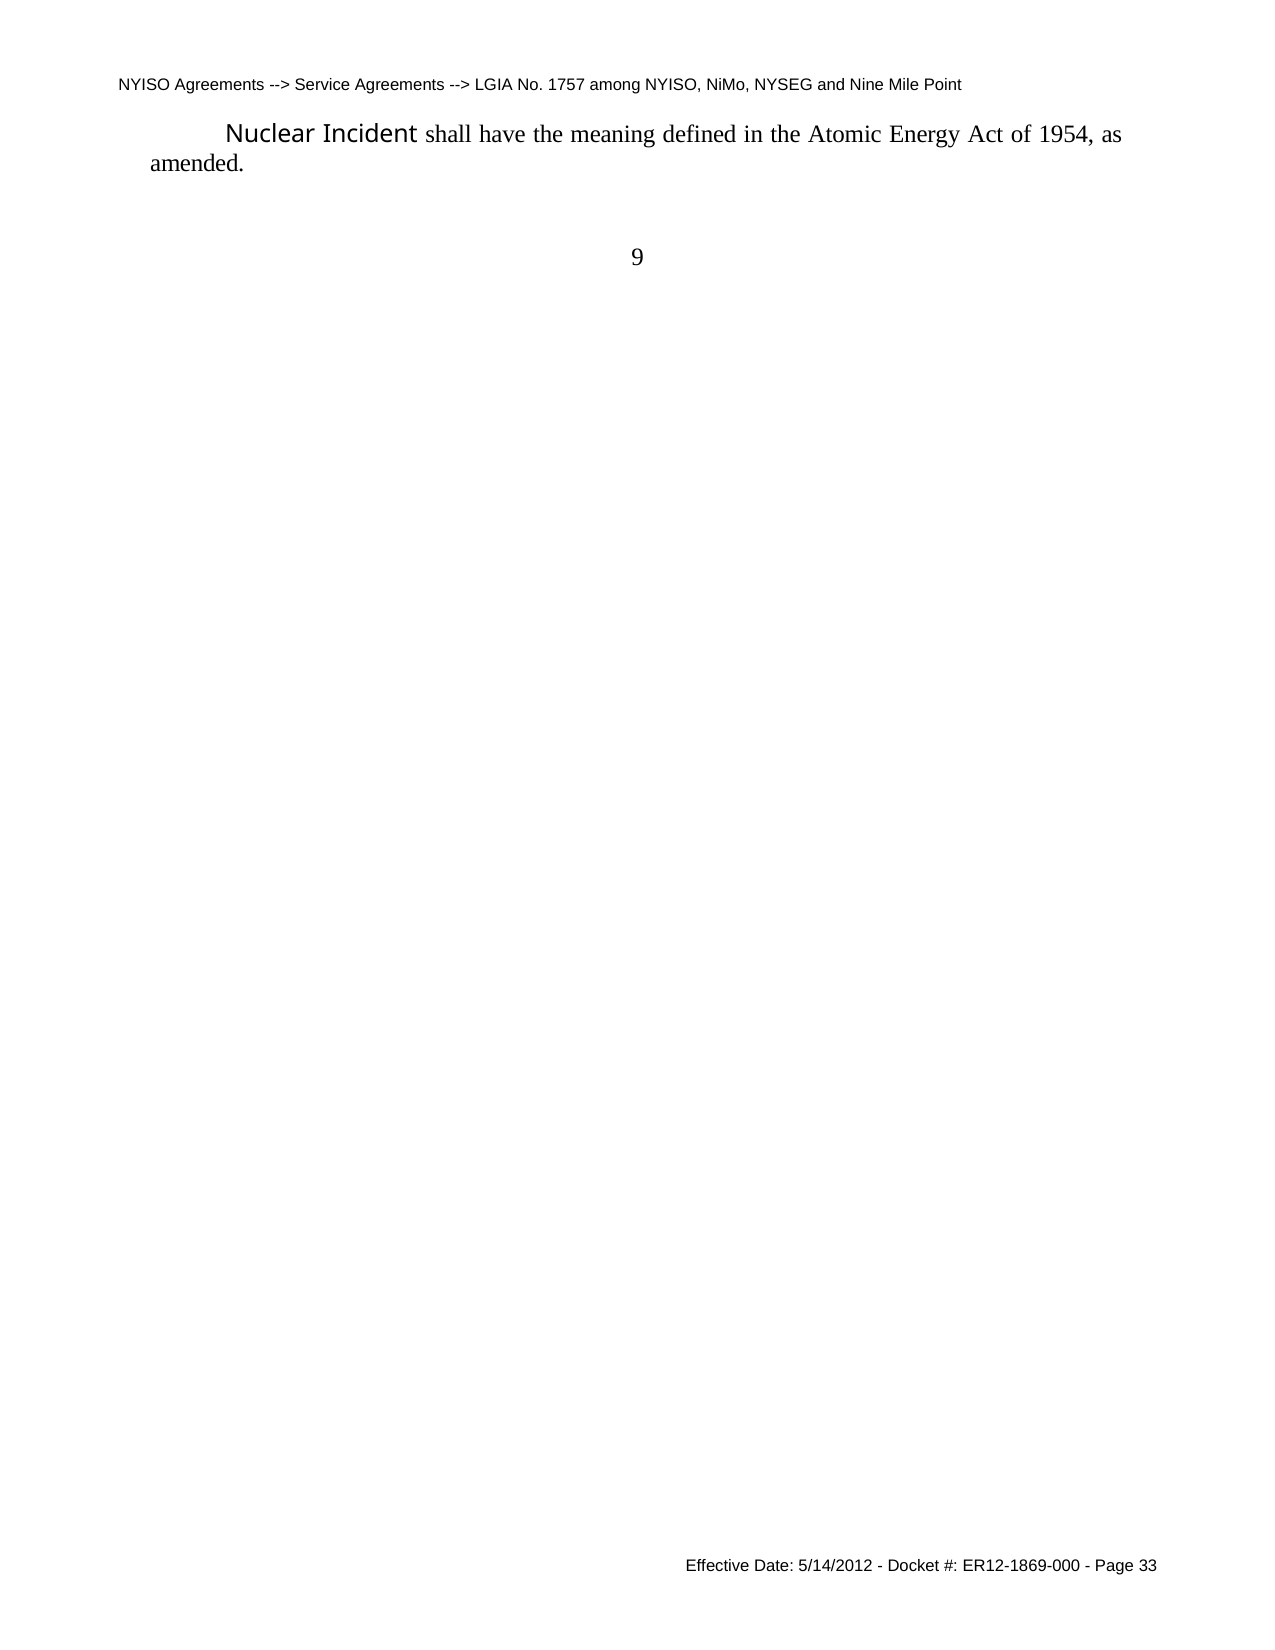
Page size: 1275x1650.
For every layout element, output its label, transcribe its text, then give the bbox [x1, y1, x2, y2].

text Nuclear Incident shall have the meaning defined in the Atomic Energy Act of 1954, as amended. [150, 119, 1123, 177]
text 9 [631, 242, 1275, 271]
